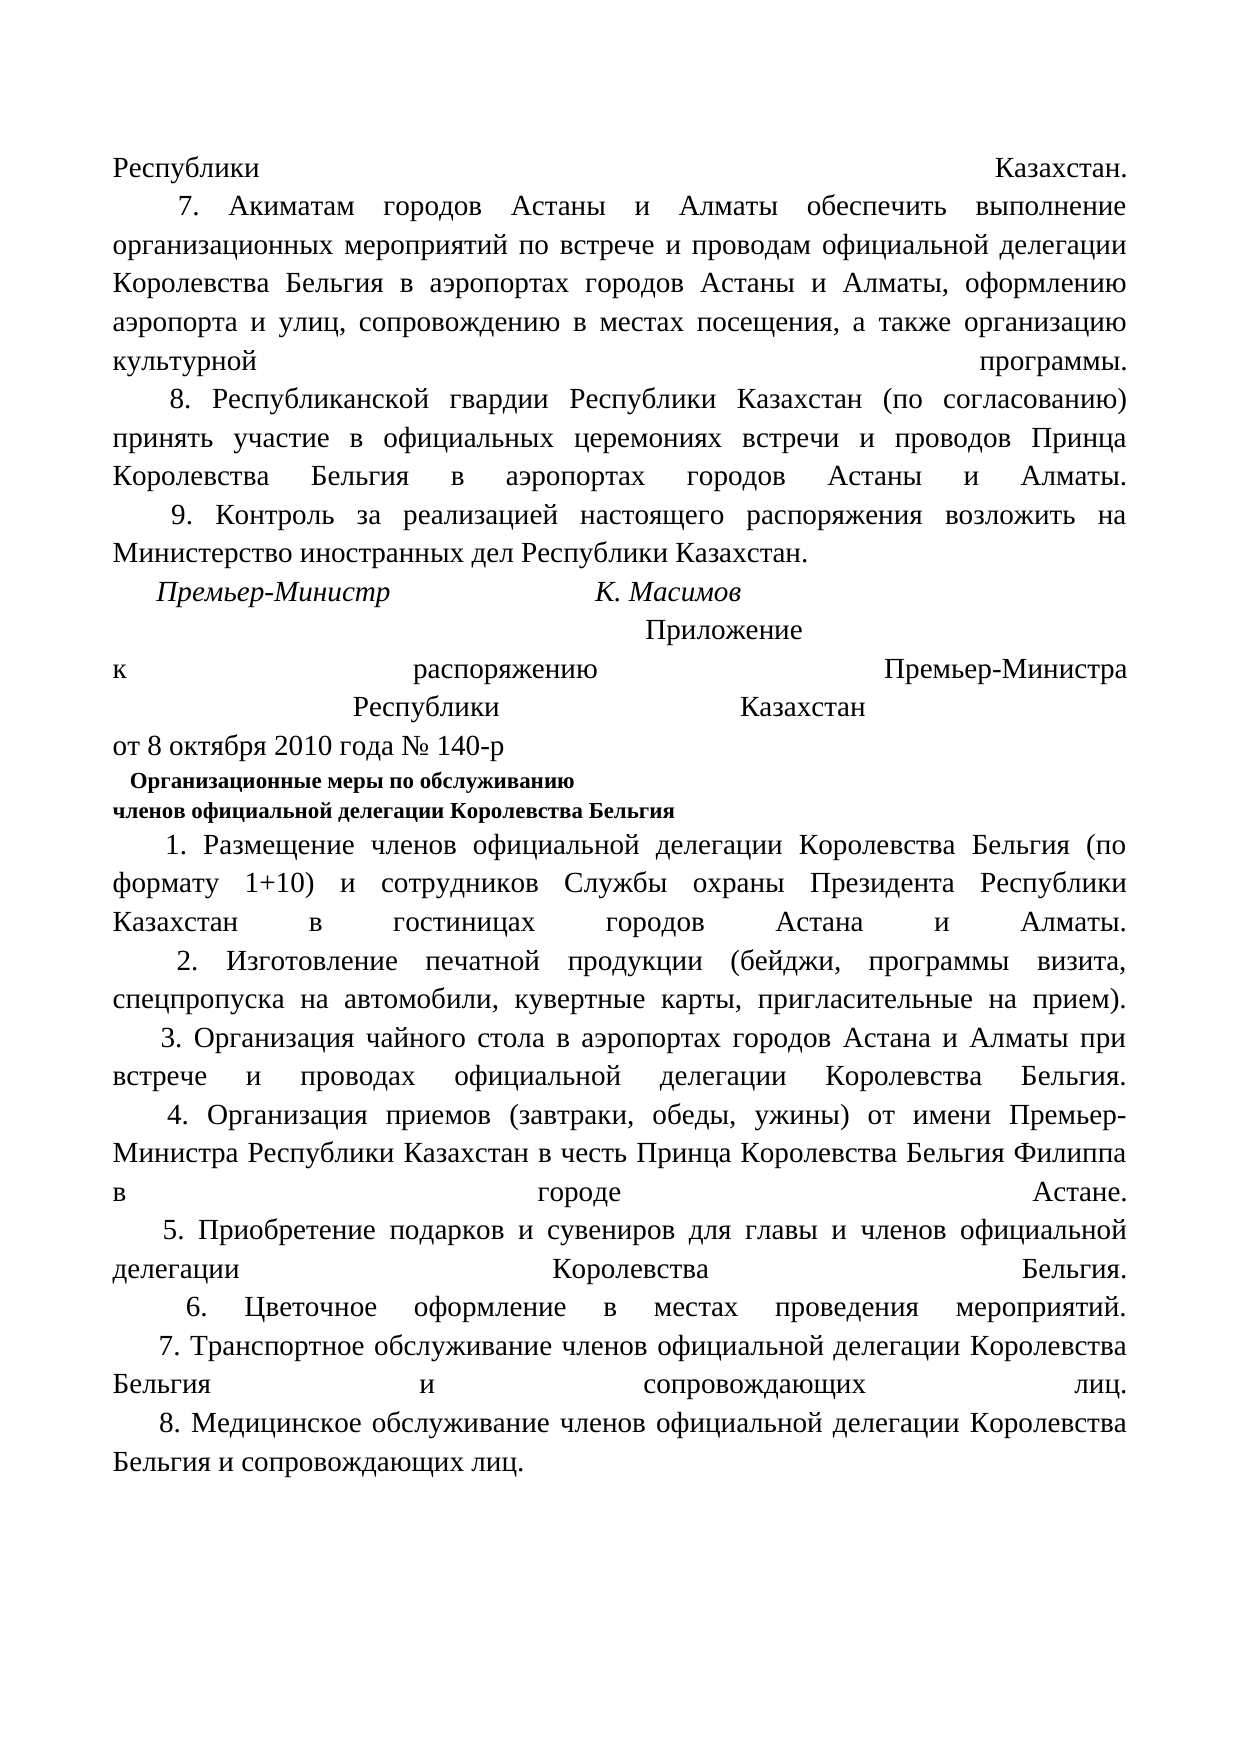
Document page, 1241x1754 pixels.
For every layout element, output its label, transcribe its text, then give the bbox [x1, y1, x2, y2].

text Премьер-Министр К. Масимов [112, 574, 1128, 607]
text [112, 150, 1128, 569]
text Приложение к распоряжению Премьер-Министра Республики Казахстан от 8 октября 2010 года № 140-р [112, 612, 1128, 762]
text 1. Размещение членов официальной делегации Королевства Бельгия (по формату 1+10) и сотрудников Службы охраны Президента Республики Казахстан в гостиницах городов Астана и Алматы. 2. Изготовление печатной продукции (бейджи, программы визита, спецпропуска на автомобили, кувертные карты, пригласительные на прием). 3. Организация чайного стола в аэропортах городов Астана и Алматы при встрече и проводах официальной делегации Королевства Бельгия. 4. Организация приемов (завтраки, обеды, ужины) от имени Премьер-Министра Республики Казахстан в честь Принца Королевства Бельгия Филиппа в городе Астане. 5. Приобретение подарков и сувениров для главы и членов официальной делегации Королевства Бельгия. 6. Цветочное оформление в местах проведения мероприятий. 7. Транспортное обслуживание членов официальной делегации Королевства Бельгия и сопровождающих лиц. 8. Медицинское обслуживание членов официальной делегации Королевства Бельгия и сопровождающих лиц. [112, 827, 1128, 1477]
text Организационные меры по обслуживанию членов официальной делегации Королевства Бельгия [112, 767, 1128, 823]
